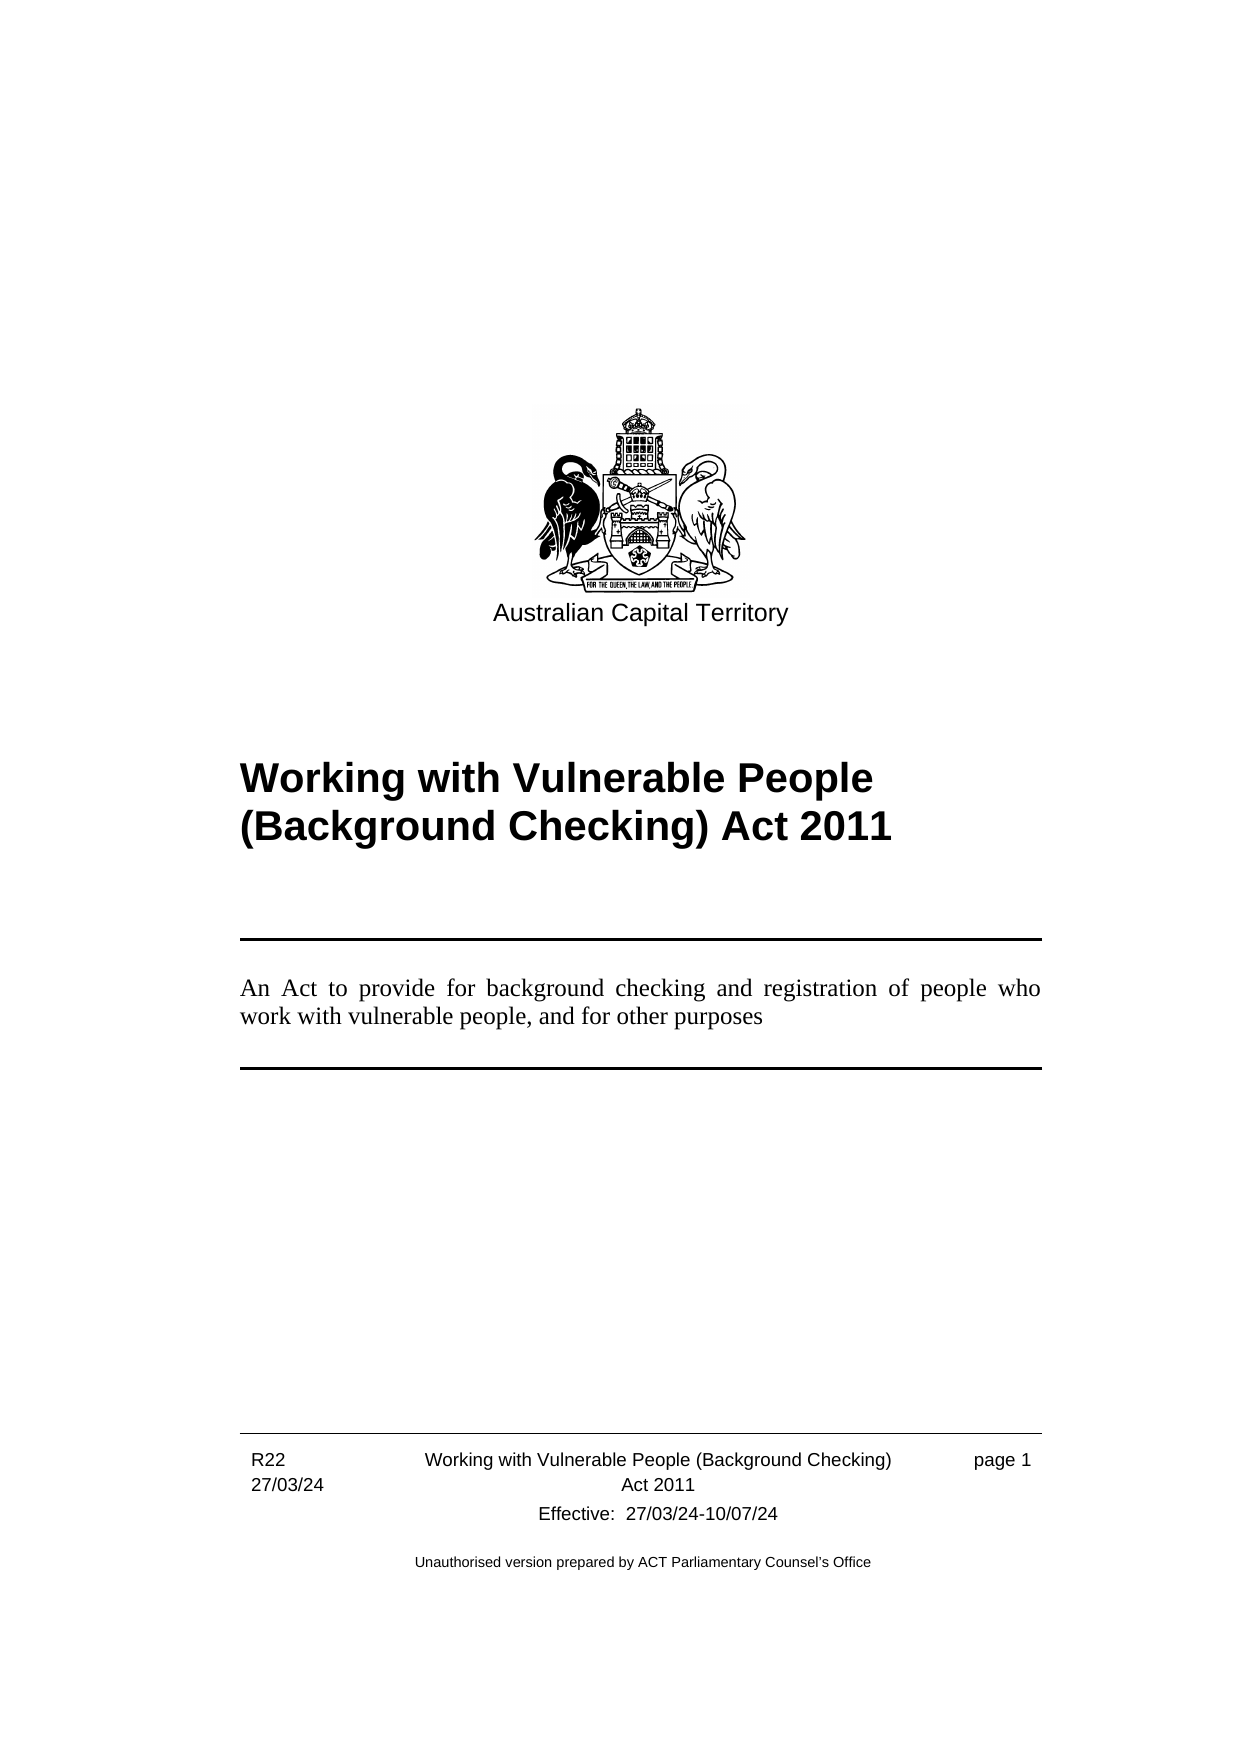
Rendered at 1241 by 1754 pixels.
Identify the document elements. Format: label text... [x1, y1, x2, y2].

picture [531, 404, 751, 598]
title An Act to provide for background checking and registration of people who work with vulnerable people, and for other purposes [239, 973, 1042, 1030]
text Working with Vulnerable People (Background Checking) Act 2011 [239, 754, 1042, 849]
text Australian Capital Territory [239, 598, 1042, 627]
